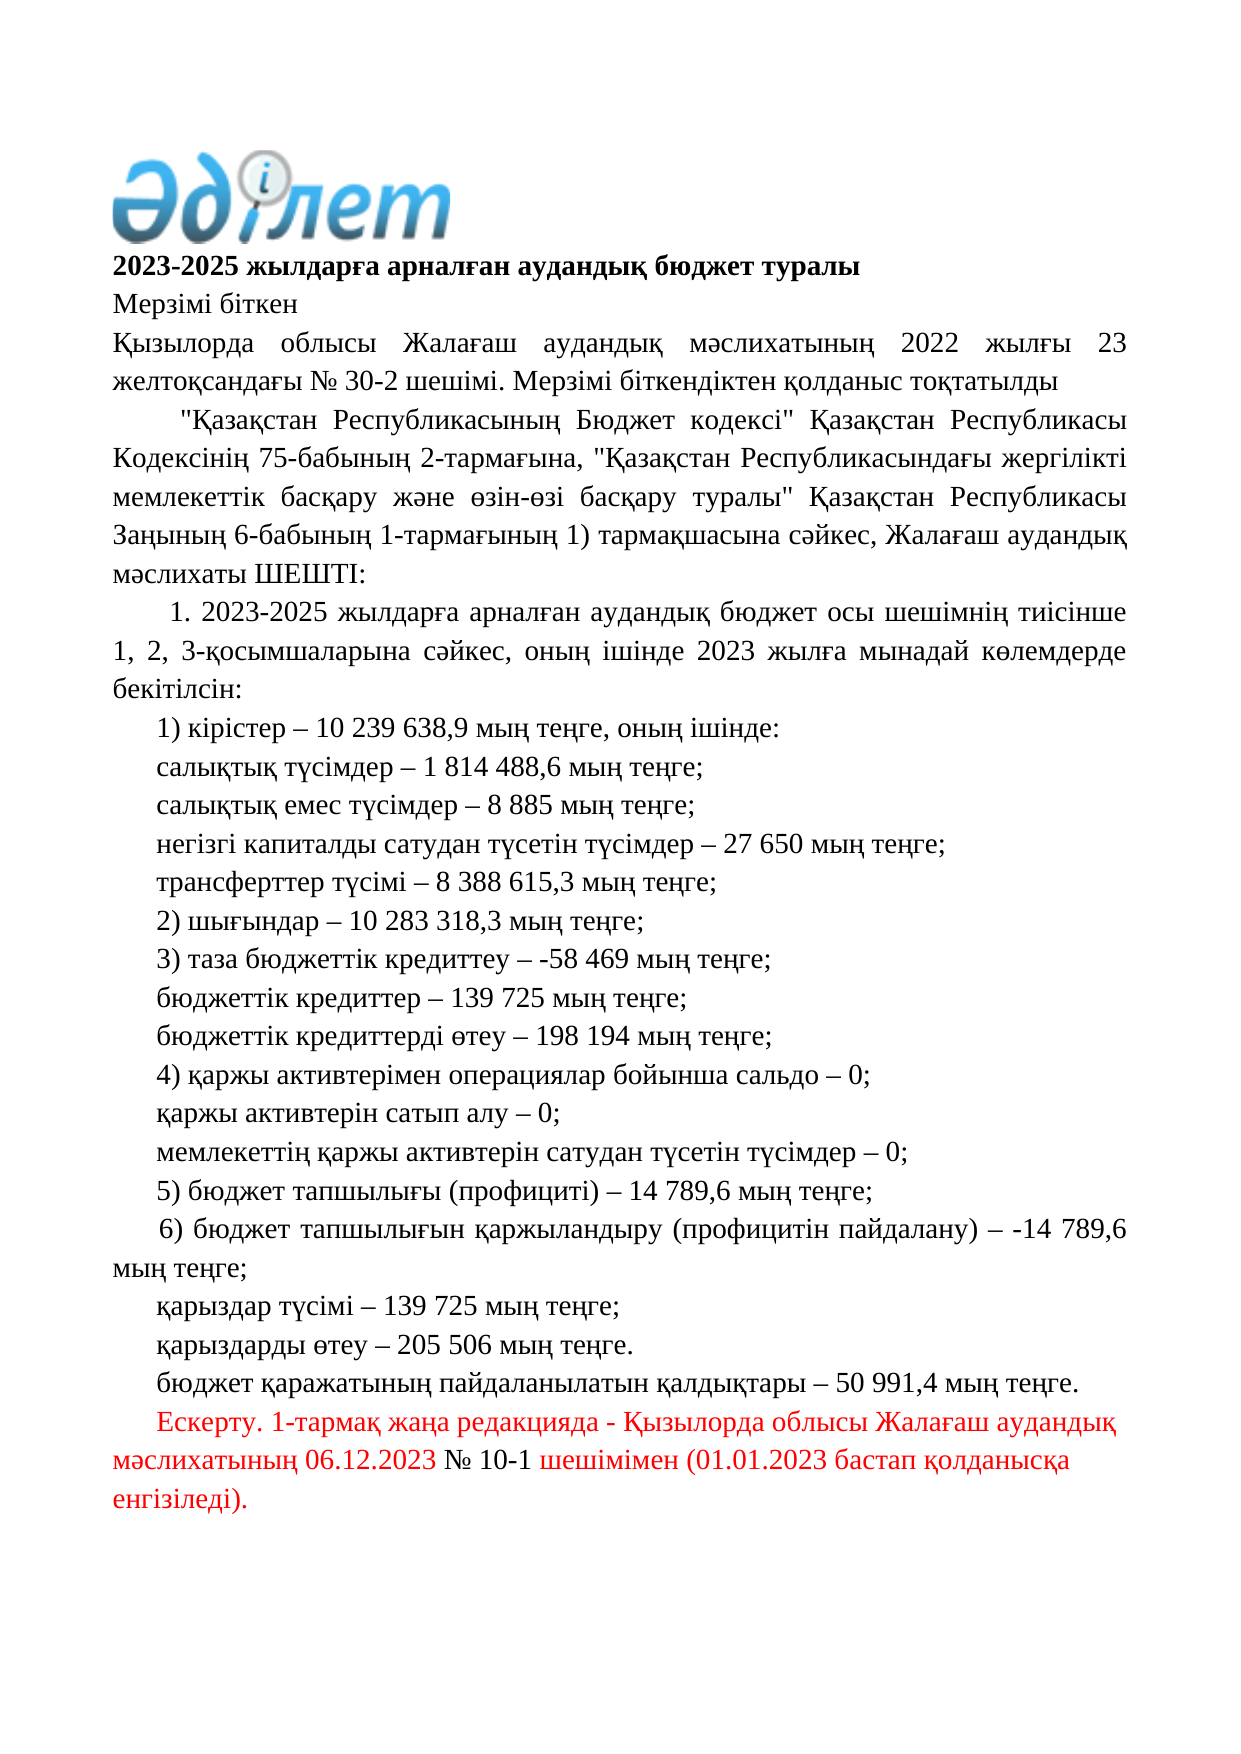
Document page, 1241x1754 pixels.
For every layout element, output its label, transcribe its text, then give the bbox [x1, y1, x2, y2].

text бюджет қаражатының пайдаланылатын қалдықтары – 50 991,4 мың теңге. [112, 1365, 1128, 1399]
text 6) бюджет тапшылығын қаржыландыру (профицитін пайдалану) – -14 789,6 мың теңге; [112, 1211, 1128, 1283]
text қарыздар түсімі – 139 725 мың теңге; [112, 1288, 1128, 1322]
text Мерзімі біткен [112, 286, 1128, 320]
text қаржы активтерін сатып алу – 0; [112, 1096, 1128, 1129]
text салықтық түсімдер – 1 814 488,6 мың теңге; [112, 749, 1128, 782]
text 4) қаржы активтерімен операциялар бойынша сальдо – 0; [112, 1057, 1128, 1091]
text 1) кірістер – 10 239 638,9 мың теңге, оның ішінде: [112, 710, 1128, 744]
text салықтық емес түсімдер – 8 885 мың теңге; [112, 787, 1128, 821]
text 1. 2023-2025 жылдарға арналған аудандық бюджет осы шешімнің тиісінше 1, 2, 3-қосымшаларына сәйкес, оның ішінде 2023 жылға мынадай көлемдерде бекітілсін: [112, 594, 1128, 705]
text мемлекеттің қаржы активтерін сатудан түсетін түсімдер – 0; [112, 1134, 1128, 1168]
text 3) таза бюджеттік кредиттеу – -58 469 мың теңге; [112, 941, 1128, 975]
text негізгі капиталды сатудан түсетін түсімдер – 27 650 мың теңге; [112, 826, 1128, 859]
text 2023-2025 жылдарға арналған аудандық бюджет туралы [112, 248, 1128, 281]
text бюджеттік кредиттер – 139 725 мың теңге; [112, 980, 1128, 1013]
text қарыздарды өтеу – 205 506 мың теңге. [112, 1327, 1128, 1360]
text 2) шығындар – 10 283 318,3 мың теңге; [112, 903, 1128, 936]
text Ескерту. 1-тармақ жаңа редакцияда - Қызылорда облысы Жалағаш аудандық мәслихатының 06.12.2023 № 10-1 шешімімен (01.01.2023 бастап қолданысқа енгізіледі). [112, 1404, 1128, 1545]
picture [112, 150, 451, 244]
text "Қазақстан Республикасының Бюджет кодексі" Қазақстан Республикасы Кодексінің 75-бабының 2-тармағына, "Қазақстан Республикасындағы жергілікті мемлекеттік басқару және өзін-өзі басқару туралы" Қазақстан Республикасы Заңының 6-бабының 1-тармағының 1) тармақшасына сәйкес, Жалағаш аудандық мәслихаты ШЕШТІ: [112, 402, 1128, 589]
text трансферттер түсімі – 8 388 615,3 мың теңге; [112, 864, 1128, 898]
text бюджеттік кредиттерді өтеу – 198 194 мың теңге; [112, 1018, 1128, 1052]
text 5) бюджет тапшылығы (профициті) – 14 789,6 мың теңге; [112, 1173, 1128, 1206]
text Қызылорда облысы Жалағаш аудандық мәслихатының 2022 жылғы 23 желтоқсандағы № 30-2 шешімі. Мерзімі біткендіктен қолданыс тоқтатылды [112, 325, 1128, 397]
